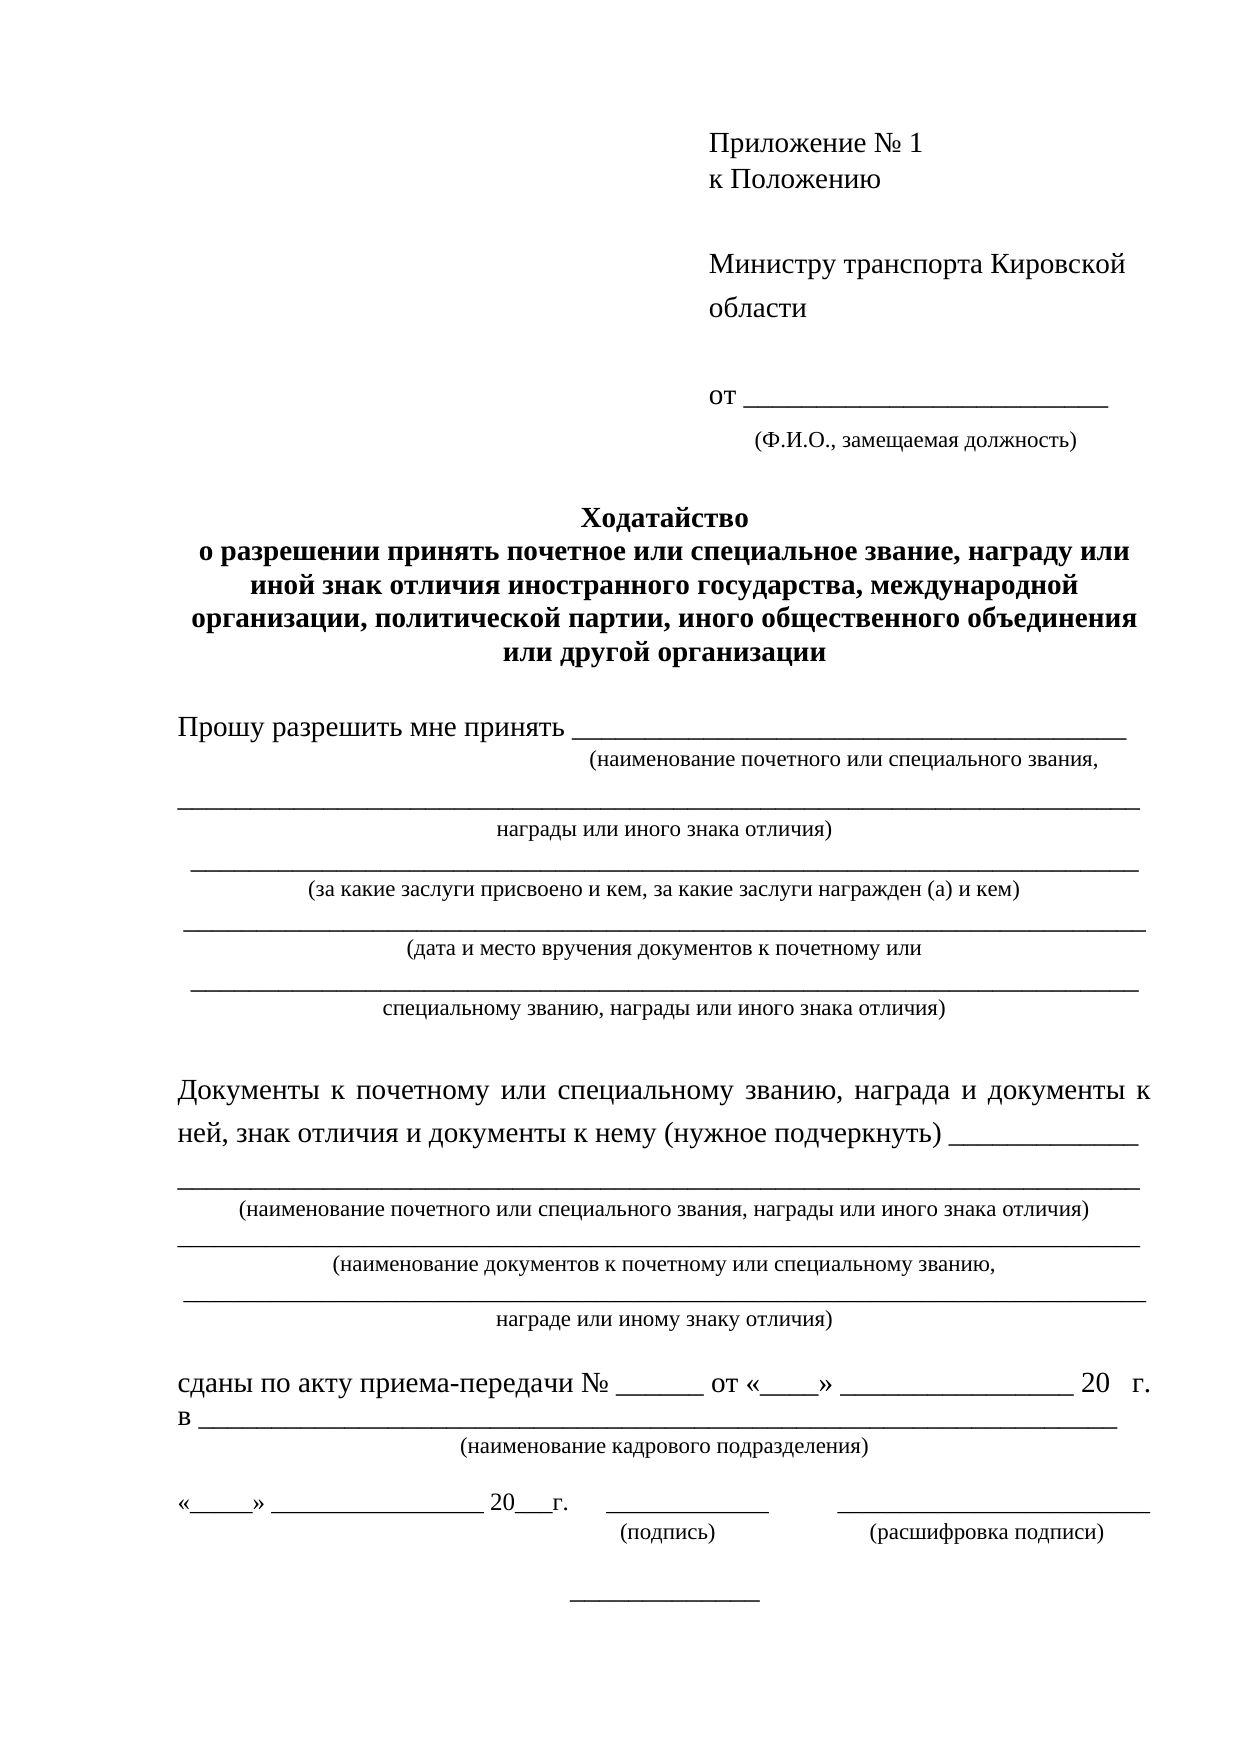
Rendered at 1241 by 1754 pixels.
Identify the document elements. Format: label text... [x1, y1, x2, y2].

text (Ф.И.О., замещаемая должность) [709, 413, 1152, 456]
text _________________________________________________________________ [177, 961, 1152, 994]
text в _______________________________________________________________ [177, 1398, 1152, 1432]
text _____________________________________________________________________________ [177, 1276, 1152, 1305]
text (наименование почетного или специального звания, [177, 745, 1152, 771]
text (дата и место вручения документов к почетному или [177, 934, 1152, 961]
text _________________________________________________________________ [177, 841, 1152, 874]
text сданы по акту приема-передачи № ______ от «____» ________________ 20 г. [177, 1365, 1152, 1398]
text награде или иному знаку отличия) [177, 1305, 1152, 1331]
text (наименование почетного или специального звания, награды или иного знака отличия) [177, 1195, 1152, 1221]
text к Положению [709, 162, 1152, 195]
text __________________________________________________________________ [177, 1151, 1152, 1195]
text Прошу разрешить мне принять ______________________________________ [177, 701, 1152, 745]
text Ходатайство [177, 500, 1152, 533]
text специальному званию, награды или иного знака отличия) [177, 994, 1152, 1021]
text (наименование кадрового подразделения) [177, 1432, 1152, 1458]
text __________________________________________________________________ [177, 901, 1152, 934]
text о разрешении принять почетное или специальное звание, награду или иной знак отличия иностранного государства, международной организации, политической партии, иного общественного объединения или другой организации [177, 533, 1152, 668]
text Приложение № 1 [709, 118, 1152, 162]
text награды или иного знака отличия) [177, 815, 1152, 841]
text Документы к почетному или специальному званию, награда и документы к ней, знак отличия и документы к нему (нужное подчеркнуть) _____________ [177, 1064, 1152, 1151]
text «_____» _________________ 20___г. _____________ _________________________ (подпись) (расшифровка подписи) [177, 1487, 1152, 1545]
text _____________ [177, 1571, 1152, 1604]
text (наименование документов к почетному или специальному званию, [177, 1250, 1152, 1276]
text _____________________________________________________________________________ [177, 1221, 1152, 1250]
text от _________________________ [709, 369, 1152, 413]
text __________________________________________________________________ [177, 771, 1152, 815]
text (за какие заслуги присвоено и кем, за какие заслуги награжден (а) и кем) [177, 874, 1152, 901]
text Министру транспорта Кировской области [709, 239, 1152, 326]
